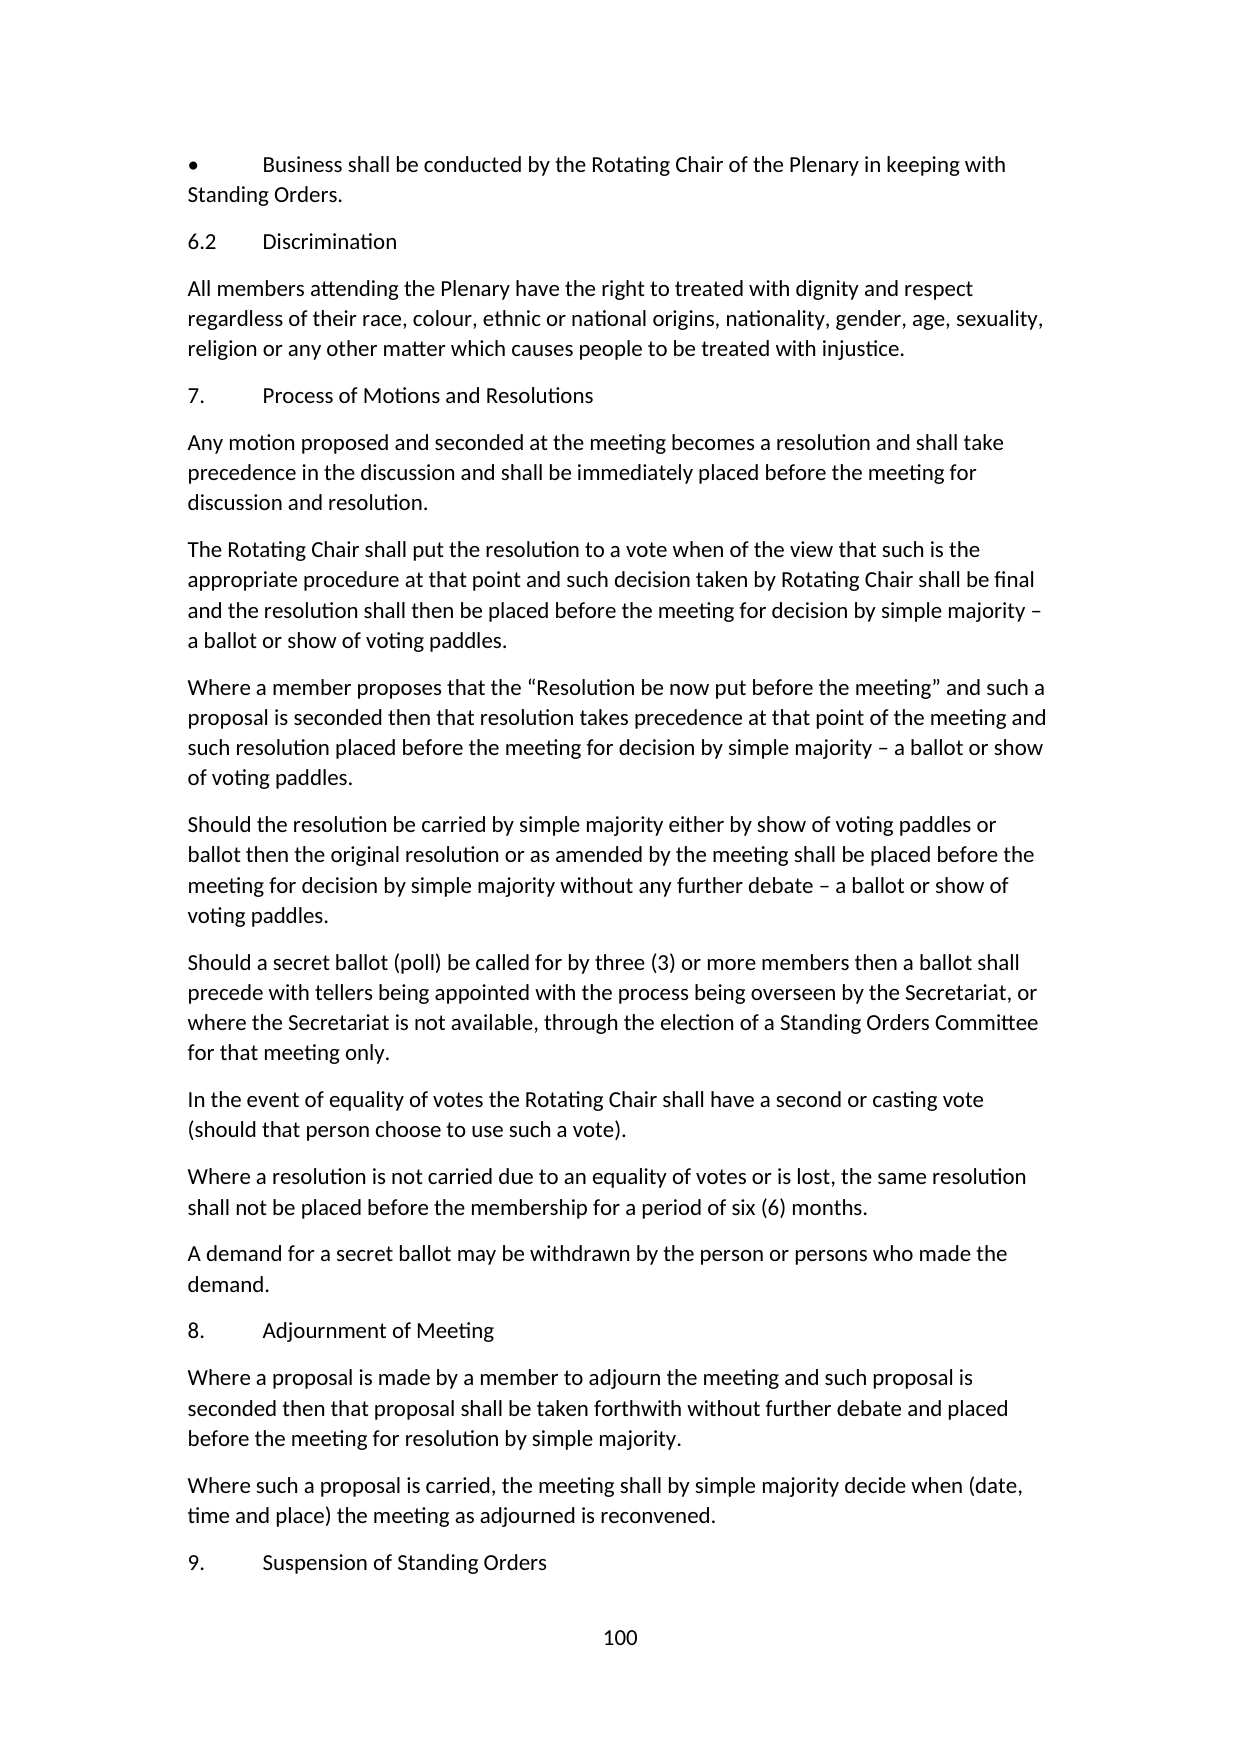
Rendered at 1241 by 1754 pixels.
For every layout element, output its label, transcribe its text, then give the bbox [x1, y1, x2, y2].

text Where such a proposal is carried, the meeting shall by simple majority decide when (date, time and place) the meeting as adjourned is reconvened. [187, 1471, 1053, 1529]
text 8. Adjournment of Meeting [187, 1317, 1053, 1345]
text 6.2 Discrimination [187, 227, 1053, 255]
text • Business shall be conducted by the Rotating Chair of the Plenary in keeping with Standing Orders. [187, 150, 1053, 208]
text Should the resolution be carried by simple majority either by show of voting paddles or ballot then the original resolution or as amended by the meeting shall be placed before the meeting for decision by simple majority without any further debate – a ballot or show of voting paddles. [187, 810, 1053, 929]
text All members attending the Plenary have the right to treated with dignity and respect regardless of their race, colour, ethnic or national origins, nationality, gender, age, sexuality, religion or any other matter which causes people to be treated with injustice. [187, 274, 1053, 362]
text Should a secret ballot (poll) be called for by three (3) or more members then a ballot shall precede with tellers being appointed with the process being overseen by the Secretariat, or where the Secretariat is not available, through the election of a Standing Orders Committee for that meeting only. [187, 948, 1053, 1067]
text 7. Process of Motions and Resolutions [187, 381, 1053, 409]
text A demand for a secret ballot may be withdrawn by the person or persons who made the demand. [187, 1239, 1053, 1298]
text Any motion proposed and seconded at the meeting becomes a resolution and shall take precedence in the discussion and shall be immediately placed before the meeting for discussion and resolution. [187, 428, 1053, 517]
text The Rotating Chair shall put the resolution to a vote when of the view that such is the appropriate procedure at that point and such decision taken by Rotating Chair shall be final and the resolution shall then be placed before the meeting for decision by simple majority – a ballot or show of voting paddles. [187, 535, 1053, 654]
text Where a resolution is not carried due to an equality of votes or is lost, the same resolution shall not be placed before the membership for a period of six (6) months. [187, 1162, 1053, 1221]
text 9. Suspension of Standing Orders [187, 1548, 1053, 1576]
text Where a proposal is made by a member to adjourn the meeting and such proposal is seconded then that proposal shall be taken forthwith without further debate and placed before the meeting for resolution by simple majority. [187, 1363, 1053, 1452]
text Where a member proposes that the “Resolution be now put before the meeting” and such a proposal is seconded then that resolution takes precedence at that point of the meeting and such resolution placed before the meeting for decision by simple majority – a ballot or show of voting paddles. [187, 673, 1053, 792]
text In the event of equality of votes the Rotating Chair shall have a second or casting vote (should that person choose to use such a vote). [187, 1085, 1053, 1144]
